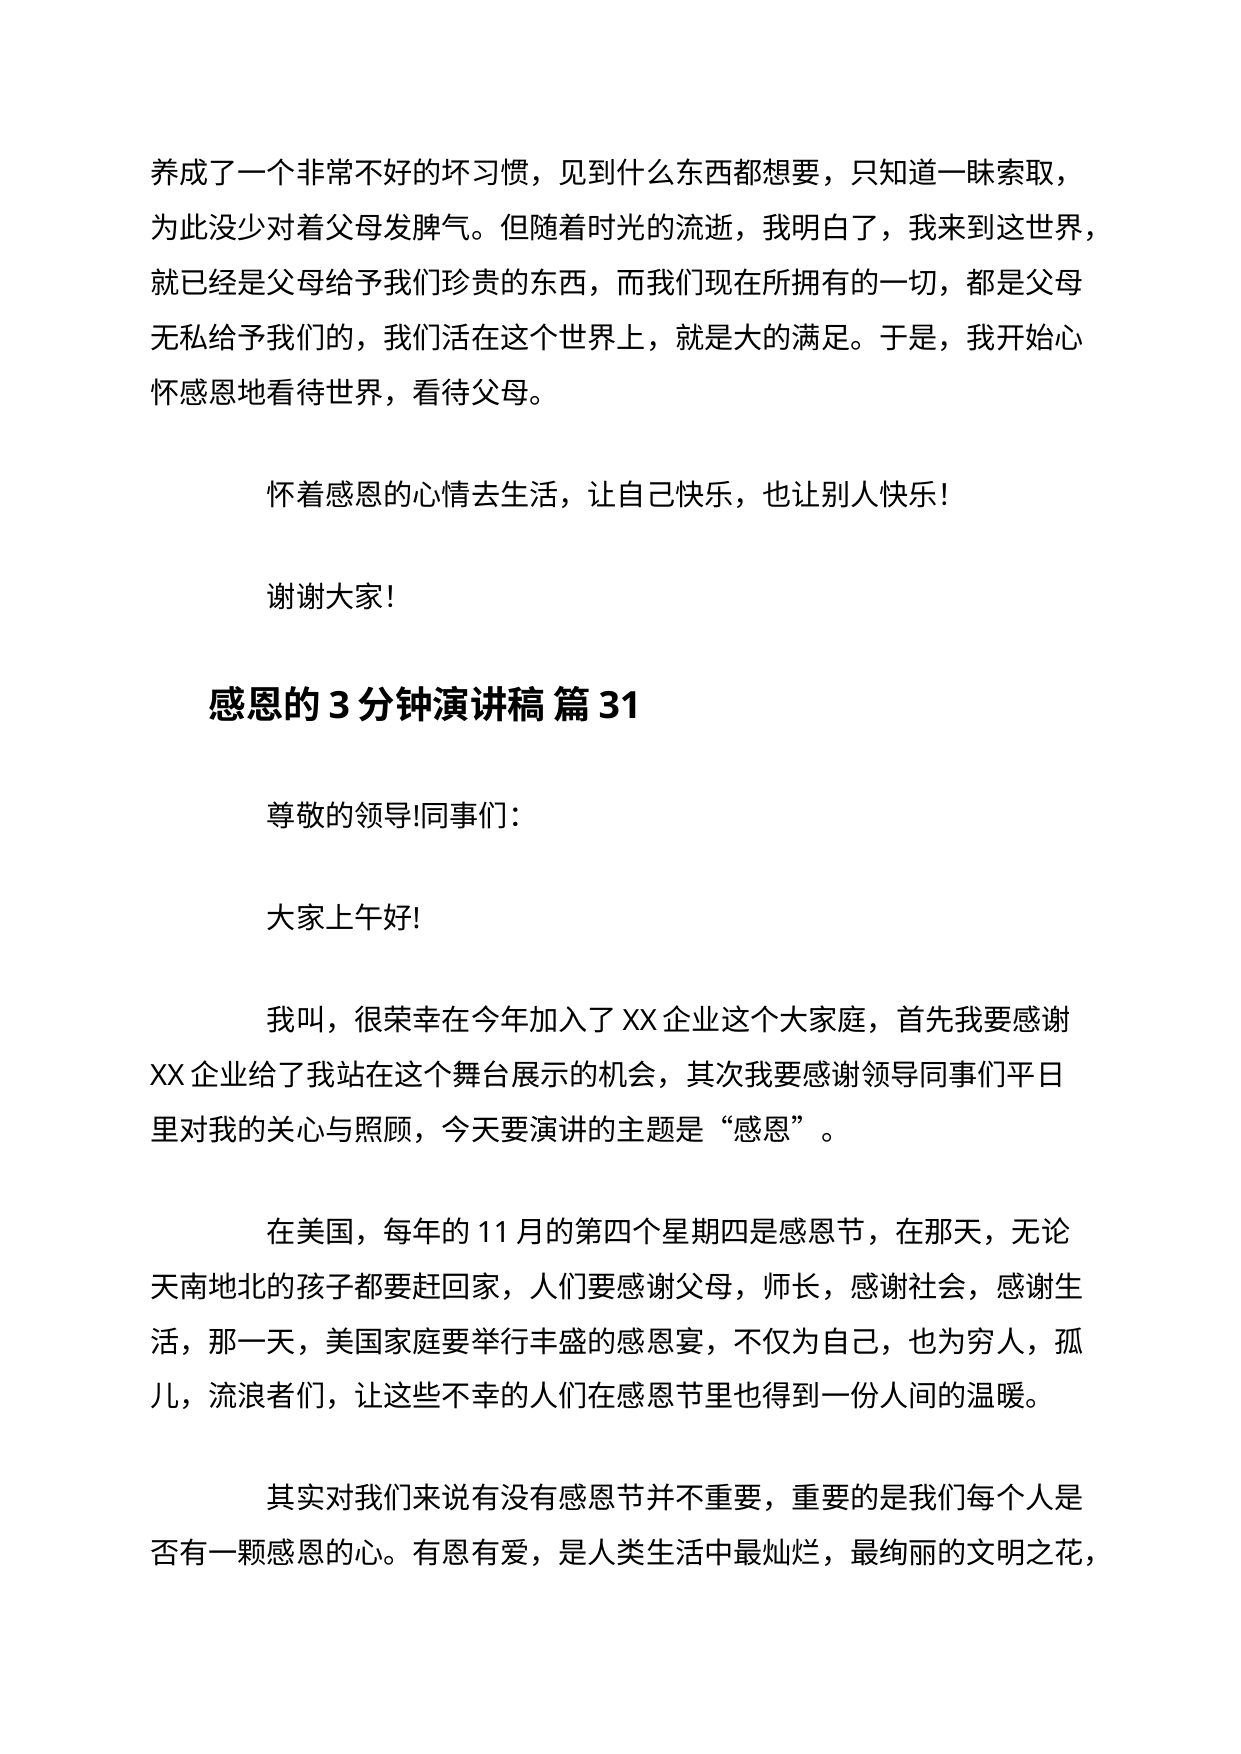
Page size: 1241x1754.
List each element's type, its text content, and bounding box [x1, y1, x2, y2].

text 尊敬的领导!同事们： [150, 792, 1090, 835]
text 感恩的3分钟演讲稿 篇31 [150, 675, 1090, 729]
text 谢谢大家！ [150, 573, 1090, 615]
text 在美国，每年的11月的第四个星期四是感恩节，在那天，无论天南地北的孩子都要赶回家，人们要感谢父母，师长，感谢社会，感谢生活，那一天，美国家庭要举行丰盛的感恩宴，不仅为自己，也为穷人，孤儿，流浪者们，让这些不幸的人们在感恩节里也得到一份人间的温暖。 [150, 1208, 1090, 1415]
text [150, 150, 1090, 412]
text 大家上午好! [150, 894, 1090, 937]
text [150, 1475, 1090, 1572]
text 我叫，很荣幸在今年加入了XX企业这个大家庭，首先我要感谢XX企业给了我站在这个舞台展示的机会，其次我要感谢领导同事们平日里对我的关心与照顾，今天要演讲的主题是“感恩”。 [150, 996, 1090, 1149]
text 怀着感恩的心情去生活，让自己快乐，也让别人快乐！ [150, 471, 1090, 514]
